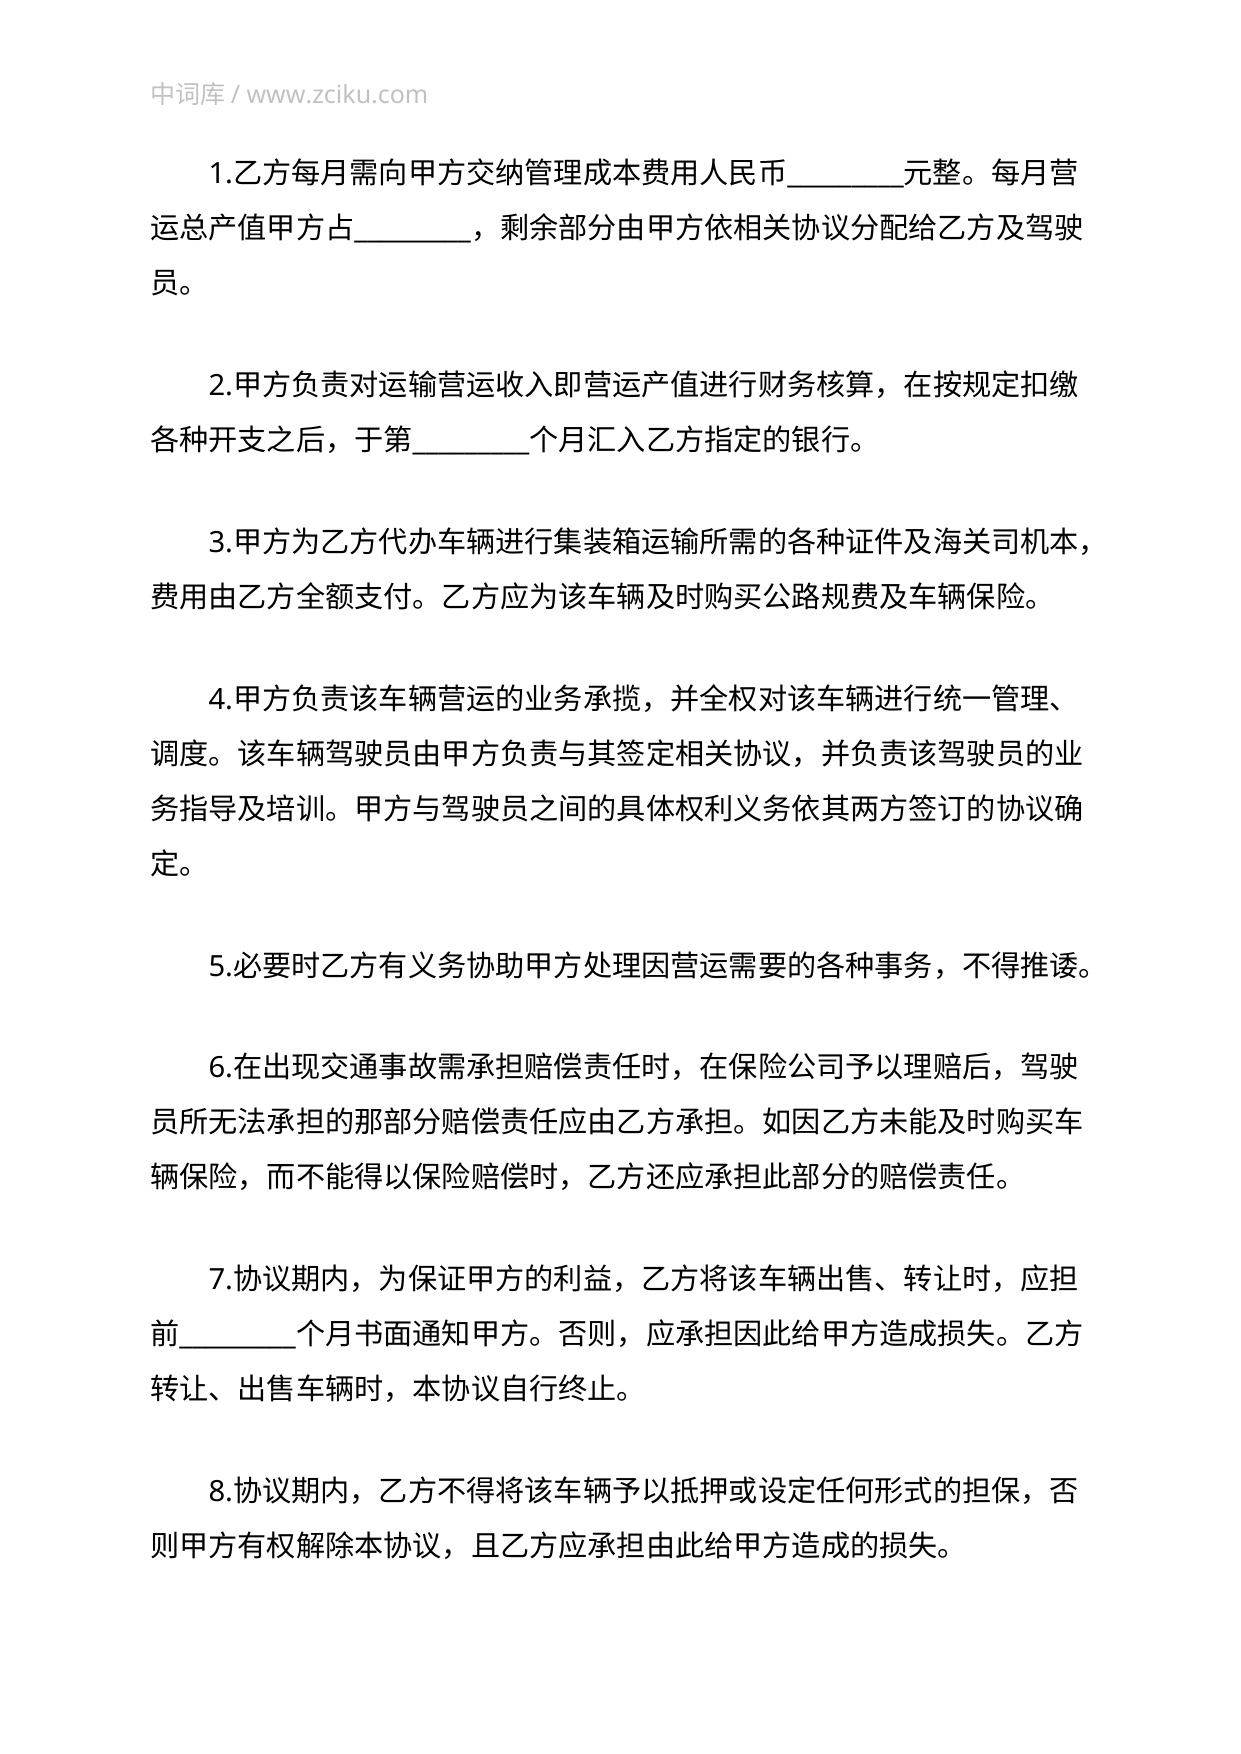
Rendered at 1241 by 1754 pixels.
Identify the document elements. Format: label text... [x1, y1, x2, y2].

text 2.甲方负责对运输营运收入即营运产值进行财务核算，在按规定扣缴各种开支之后，于第_________个月汇入乙方指定的银行。 [150, 362, 1090, 459]
text 1.乙方每月需向甲方交纳管理成本费用人民币_________元整。每月营运总产值甲方占_________，剩余部分由甲方依相关协议分配给乙方及驾驶员。 [150, 150, 1090, 302]
text 5.必要时乙方有义务协助甲方处理因营运需要的各种事务，不得推诿。 [150, 942, 1090, 984]
text 4.甲方负责该车辆营运的业务承揽，并全权对该车辆进行统一管理、调度。该车辆驾驶员由甲方负责与其签定相关协议，并负责该驾驶员的业务指导及培训。甲方与驾驶员之间的具体权利义务依其两方签订的协议确定。 [150, 676, 1090, 883]
text 8.协议期内，乙方不得将该车辆予以抵押或设定任何形式的担保，否则甲方有权解除本协议，且乙方应承担由此给甲方造成的损失。 [150, 1467, 1090, 1565]
text 7.协议期内，为保证甲方的利益，乙方将该车辆出售、转让时，应担前_________个月书面通知甲方。否则，应承担因此给甲方造成损失。乙方转让、出售车辆时，本协议自行终止。 [150, 1256, 1090, 1408]
text 3.甲方为乙方代办车辆进行集装箱运输所需的各种证件及海关司机本，费用由乙方全额支付。乙方应为该车辆及时购买公路规费及车辆保险。 [150, 519, 1090, 616]
text 6.在出现交通事故需承担赔偿责任时，在保险公司予以理赔后，驾驶员所无法承担的那部分赔偿责任应由乙方承担。如因乙方未能及时购买车辆保险，而不能得以保险赔偿时，乙方还应承担此部分的赔偿责任。 [150, 1044, 1090, 1196]
